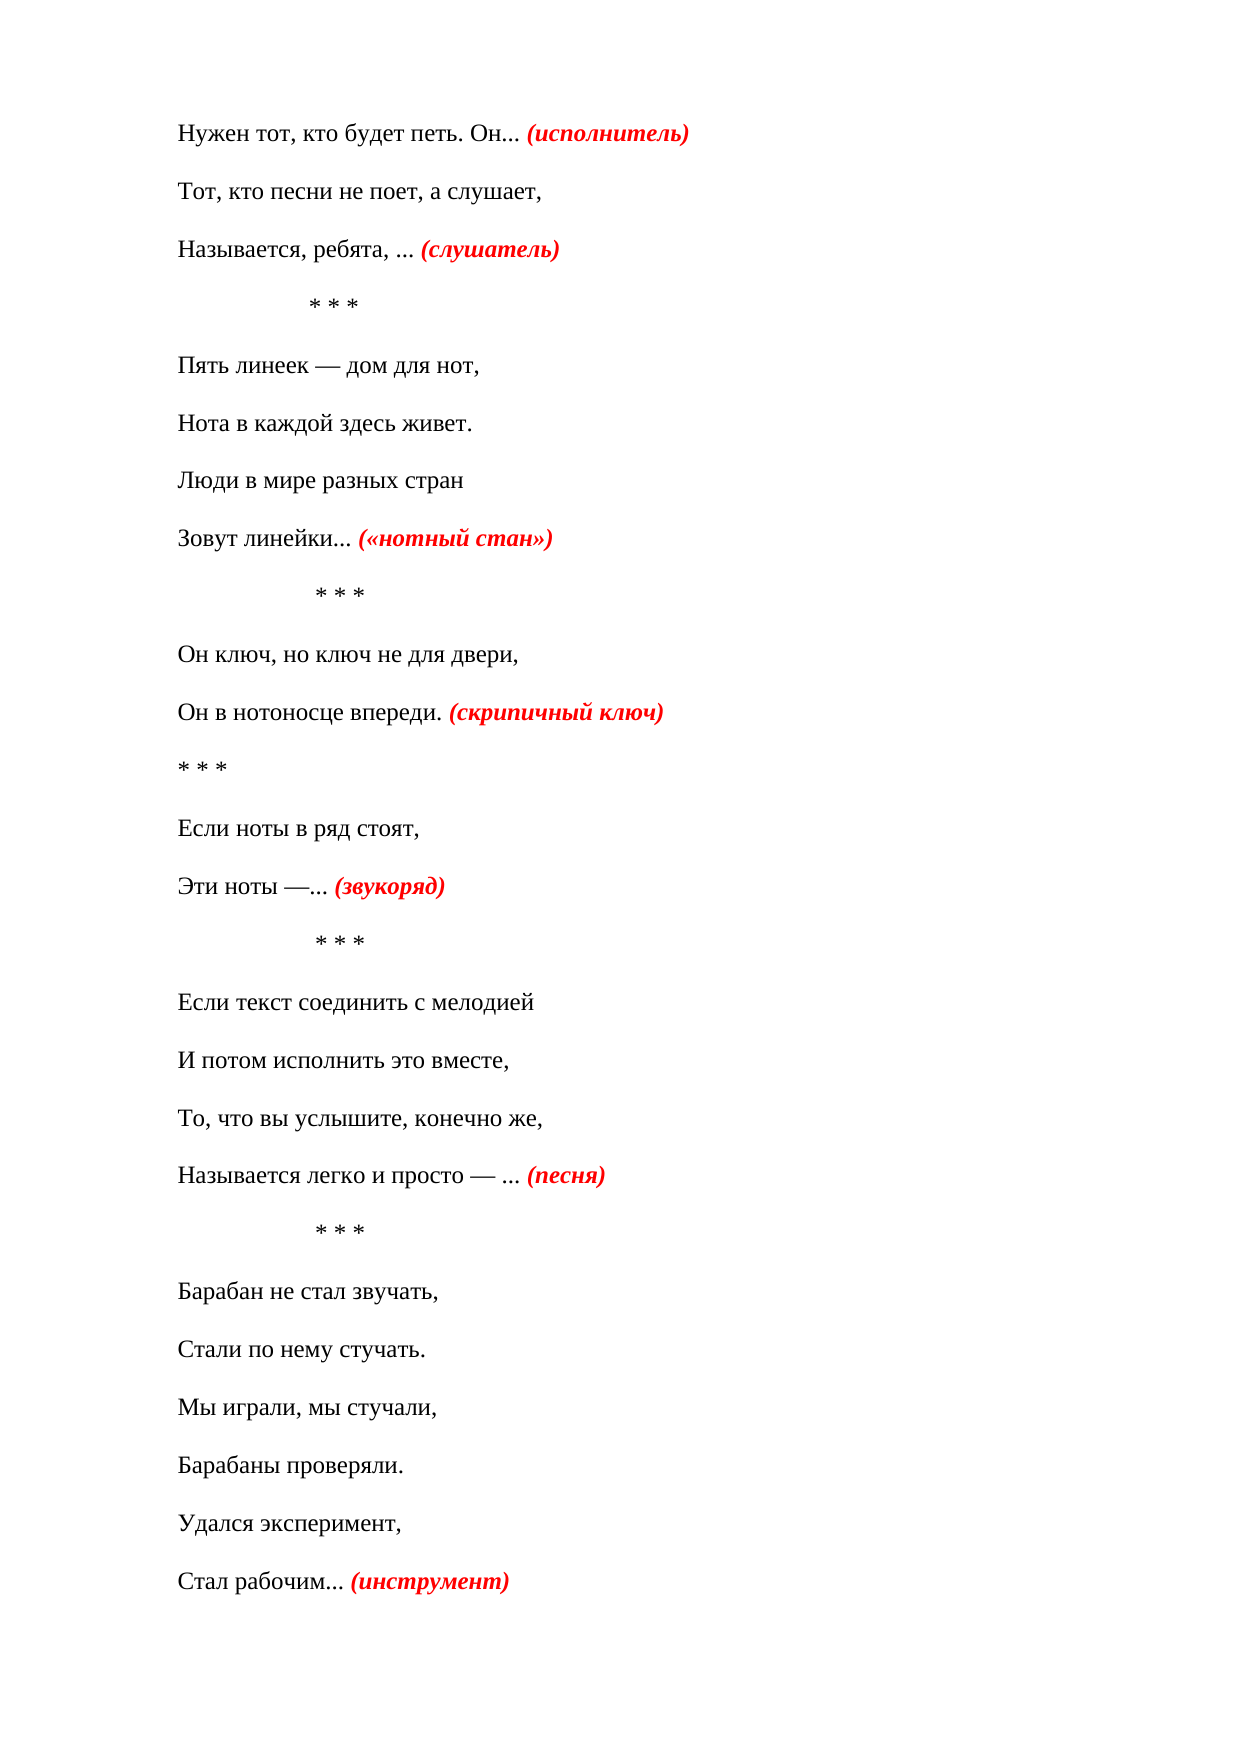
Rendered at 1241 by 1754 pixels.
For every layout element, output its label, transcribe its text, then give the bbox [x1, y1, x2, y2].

text Если ноты в ряд стоят, [177, 813, 1152, 842]
text * * * [177, 755, 1152, 784]
text Нужен тот, кто будет петь. Он... (исполнитель) [177, 118, 1152, 147]
text Если текст соединить с мелодией [177, 987, 1152, 1016]
text Стал рабочим... (инструмент) [177, 1566, 1152, 1595]
text Он ключ, но ключ не для двери, [177, 639, 1152, 668]
list * * * [221, 292, 1152, 321]
list * * * [221, 929, 1152, 958]
text То, что вы услышите, конечно же, [177, 1103, 1152, 1131]
text Удался эксперимент, [177, 1508, 1152, 1537]
text Он в нотоносце впереди. (скрипичный ключ) [177, 697, 1152, 726]
text Зовут линейки... («нотный стан») [177, 523, 1152, 552]
text Люди в мире разных стран [177, 466, 1152, 494]
text Мы играли, мы стучали, [177, 1392, 1152, 1421]
text Эти ноты —... (звукоряд) [177, 871, 1152, 900]
text Стали по нему стучать. [177, 1334, 1152, 1363]
text И потом исполнить это вместе, [177, 1045, 1152, 1073]
text Барабаны проверяли. [177, 1450, 1152, 1479]
text Нота в каждой здесь живет. [177, 408, 1152, 436]
text Называется, ребята, ... (слушатель) [177, 234, 1152, 263]
text Называется легко и просто — ... (песня) [177, 1161, 1152, 1189]
list * * * [221, 1218, 1152, 1247]
text Пять линеек — дом для нот, [177, 350, 1152, 378]
list * * * [221, 581, 1152, 610]
text Барабан не стал звучать, [177, 1276, 1152, 1305]
text Тот, кто песни не поет, а слушает, [177, 176, 1152, 205]
